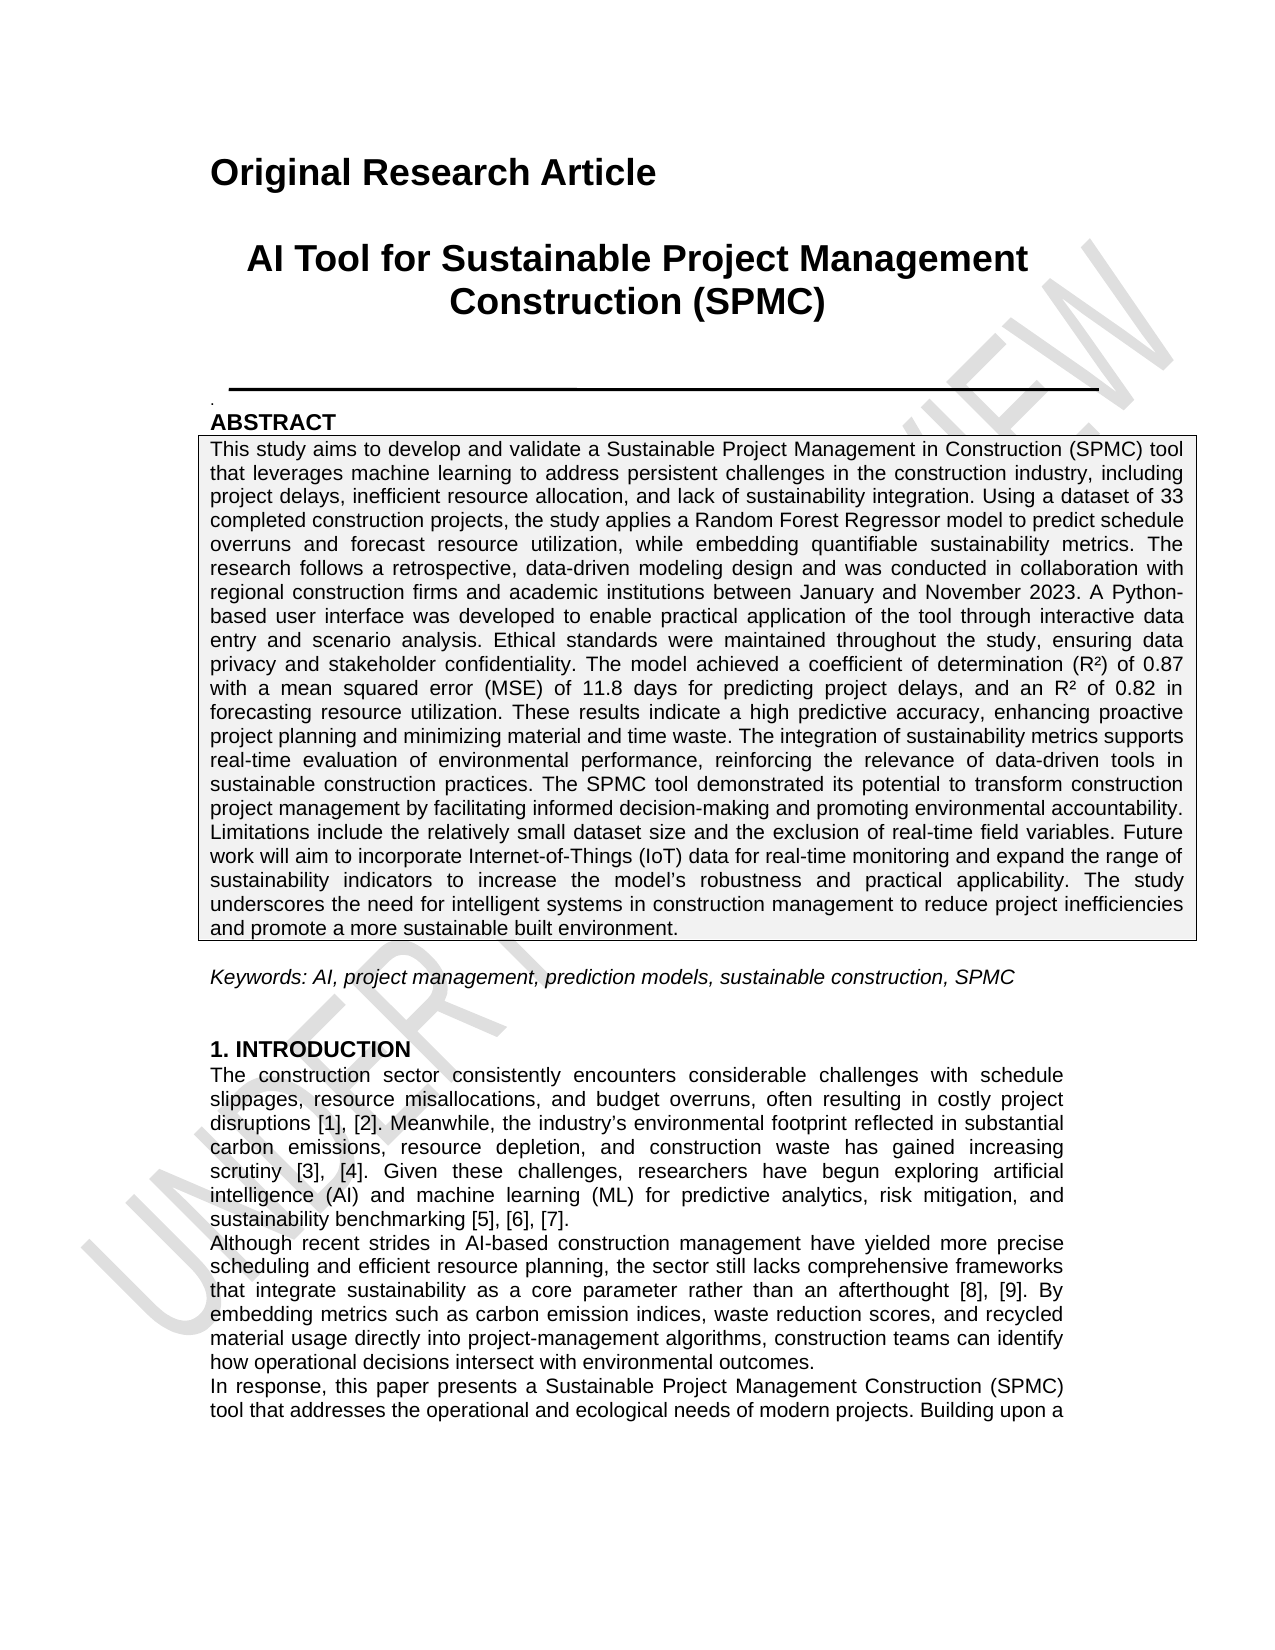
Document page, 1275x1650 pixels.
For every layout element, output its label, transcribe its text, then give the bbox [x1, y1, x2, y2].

table_header This study aims to develop and validate a Sustainable Project Management in Construction (SPMC) tool that leverages machine learning to address persistent challenges in the construction industry, including project delays, inefficient resource allocation, and lack of sustainability integration. Using a dataset of 33 completed construction projects, the study applies a Random Forest Regressor model to predict schedule overruns and forecast resource utilization, while embedding quantifiable sustainability metrics. The research follows a retrospective, data-driven modeling design and was conducted in collaboration with regional construction firms and academic institutions between January and November 2023. A Python-based user interface was developed to enable practical application of the tool through interactive data entry and scenario analysis. Ethical standards were maintained throughout the study, ensuring data privacy and stakeholder confidentiality. The model achieved a coefficient of determination (R²) of 0.87 with a mean squared error (MSE) of 11.8 days for predicting project delays, and an R² of 0.82 in forecasting resource utilization. These results indicate a high predictive accuracy, enhancing proactive project planning and minimizing material and time waste. The integration of sustainability metrics supports real-time evaluation of environmental performance, reinforcing the relevance of data-driven tools in sustainable construction practices. The SPMC tool demonstrated its potential to transform construction project management by facilitating informed decision-making and promoting environmental accountability. Limitations include the relatively small dataset size and the exclusion of real-time field variables. Future work will aim to incorporate Internet-of-Things (IoT) data for real-time monitoring and expand the range of sustainability indicators to increase the model’s robustness and practical applicability. The study underscores the need for intelligent systems in construction management to reduce project inefficiencies and promote a more sustainable built environment. [199, 436, 1196, 939]
text ABSTRACT [210, 409, 1065, 435]
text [210, 1374, 1065, 1422]
text Although recent strides in AI-based construction management have yielded more precise scheduling and efficient resource planning, the sector still lacks comprehensive frameworks that integrate sustainability as a core parameter rather than an afterthought [8], [9]. By embedding metrics such as carbon emission indices, waste reduction scores, and recycled material usage directly into project-management algorithms, construction teams can identify how operational decisions intersect with environmental outcomes. [210, 1230, 1065, 1374]
text AI Tool for Sustainable Project Management Construction (SPMC) [210, 236, 1065, 322]
text . [210, 389, 1065, 409]
text Keywords: AI, project management, prediction models, sustainable construction, SPMC [210, 964, 1065, 988]
title Original Research Article [210, 150, 1065, 193]
text 1. INTRODUCTION [210, 1036, 1065, 1063]
text The construction sector consistently encounters considerable challenges with schedule slippages, resource misallocations, and budget overruns, often resulting in costly project disruptions [1], [2]. Meanwhile, the industry’s environmental footprint reflected in substantial carbon emissions, resource depletion, and construction waste has gained increasing scrutiny [3], [4]. Given these challenges, researchers have begun exploring artificial intelligence (AI) and machine learning (ML) for predictive analytics, risk mitigation, and sustainability benchmarking [5], [6], [7]. [210, 1063, 1065, 1230]
